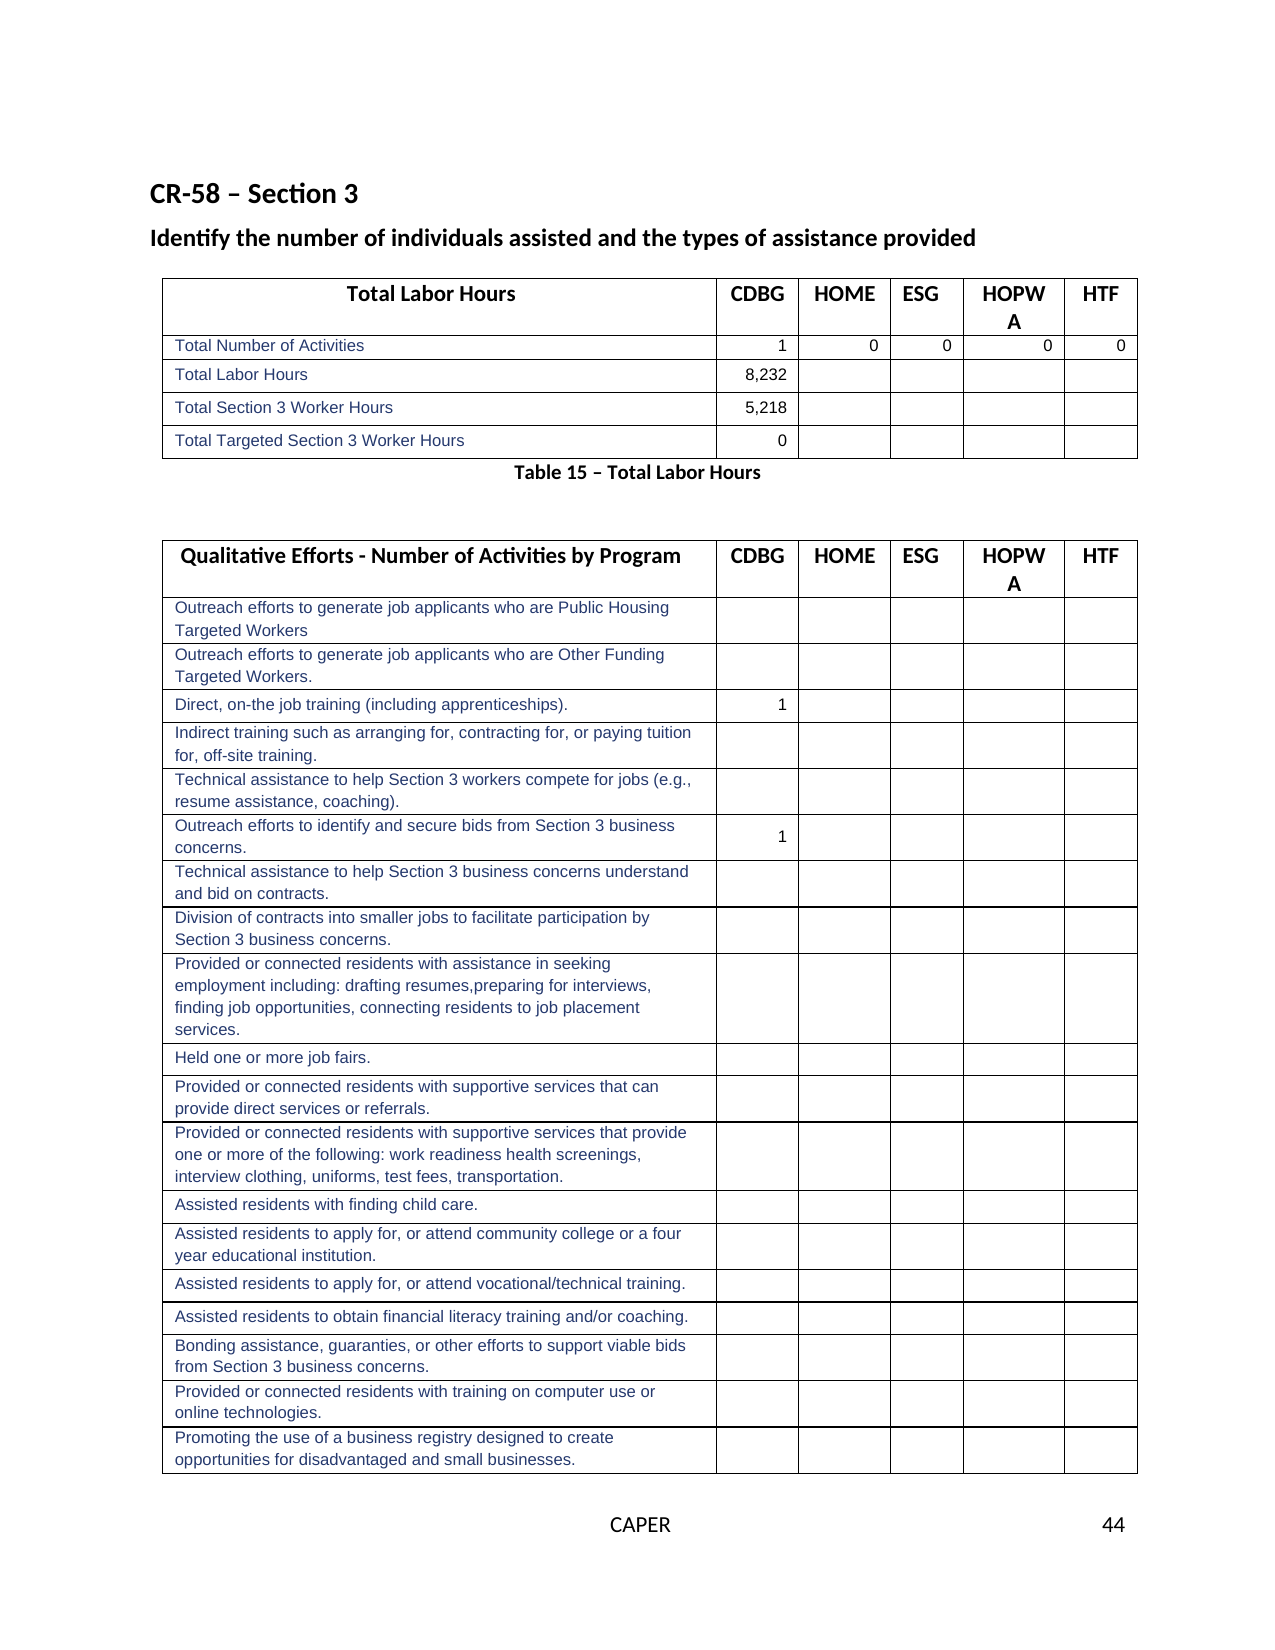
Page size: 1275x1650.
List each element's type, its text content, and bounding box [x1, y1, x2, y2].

table_cell [717, 1191, 798, 1222]
table_cell Direct, on-the job training (including apprenticeships). [163, 690, 716, 722]
table_cell [891, 1428, 963, 1472]
table_header HOPWA [964, 279, 1064, 335]
table_cell [717, 1224, 798, 1268]
table_cell Bonding assistance, guaranties, or other efforts to support viable bids from Section 3 business concerns. [163, 1335, 716, 1380]
table_cell [799, 815, 890, 860]
table_cell [1065, 1076, 1137, 1121]
table_cell [964, 598, 1064, 643]
table_cell [1065, 861, 1137, 906]
table_cell [891, 393, 963, 425]
table_cell Promoting the use of a business registry designed to create opportunities for disadvantaged and small businesses. [163, 1428, 716, 1472]
table_cell [1065, 1428, 1137, 1472]
table_cell Total Labor Hours [163, 360, 716, 392]
table_cell [799, 598, 890, 643]
table_cell [799, 1335, 890, 1380]
table_cell [1065, 723, 1137, 768]
table_cell [799, 426, 890, 458]
table_cell 0 [717, 426, 798, 458]
table_cell [799, 690, 890, 722]
table_cell [799, 1191, 890, 1222]
table_cell [717, 1123, 798, 1189]
table_cell [964, 1335, 1064, 1380]
table_cell [964, 1303, 1064, 1334]
table_cell [717, 1381, 798, 1426]
table_cell [1065, 769, 1137, 814]
table_header Total Labor Hours [163, 279, 716, 335]
table_cell [717, 861, 798, 906]
text Table 15 – Total Labor Hours [150, 459, 1125, 484]
table_cell [964, 1270, 1064, 1301]
table_cell 5,218 [717, 393, 798, 425]
table_header CDBG [717, 279, 798, 335]
table_cell [799, 1076, 890, 1121]
table_cell [1065, 954, 1137, 1042]
table_cell [1065, 1123, 1137, 1189]
table_cell [964, 360, 1064, 392]
table_cell [891, 644, 963, 689]
table_cell [1065, 1270, 1137, 1301]
table_cell [891, 1044, 963, 1075]
table_header HOME [799, 279, 890, 335]
table_cell Provided or connected residents with supportive services that provide one or more of the following: work readiness health screenings, interview clothing, uniforms, test fees, transportation. [163, 1123, 716, 1189]
table_cell Technical assistance to help Section 3 workers compete for jobs (e.g., resume assistance, coaching). [163, 769, 716, 814]
table_cell [964, 1224, 1064, 1268]
table_cell [799, 908, 890, 952]
table_cell [964, 769, 1064, 814]
table_cell [964, 1123, 1064, 1189]
table_cell [799, 723, 890, 768]
table_cell Total Number of Activities [163, 336, 716, 359]
table_cell [717, 723, 798, 768]
table_cell 8,232 [717, 360, 798, 392]
table_cell 0 [1065, 336, 1137, 359]
table_cell [964, 690, 1064, 722]
table_cell [964, 1428, 1064, 1472]
table_cell [964, 644, 1064, 689]
table_cell [717, 908, 798, 952]
table_cell [1065, 908, 1137, 952]
table_cell Provided or connected residents with assistance in seeking employment including: drafting resumes,preparing for interviews, finding job opportunities, connecting residents to job placement services. [163, 954, 716, 1042]
table_cell [717, 1303, 798, 1334]
table_cell Outreach efforts to generate job applicants who are Public Housing Targeted Workers [163, 598, 716, 643]
table_cell [891, 908, 963, 952]
table_cell Total Targeted Section 3 Worker Hours [163, 426, 716, 458]
table_cell [891, 1381, 963, 1426]
table_cell [717, 1428, 798, 1472]
table_header HTF [1065, 541, 1137, 597]
table_cell [891, 1191, 963, 1222]
table_cell [1065, 393, 1137, 425]
table_cell [891, 598, 963, 643]
table_cell 1 [717, 690, 798, 722]
table_cell 0 [964, 336, 1064, 359]
table_cell [799, 1224, 890, 1268]
table_cell [799, 1044, 890, 1075]
table_cell [891, 815, 963, 860]
table_cell [799, 1123, 890, 1189]
table_cell Outreach efforts to identify and secure bids from Section 3 business concerns. [163, 815, 716, 860]
table_cell [717, 1270, 798, 1301]
table_cell [891, 1076, 963, 1121]
table_cell [799, 954, 890, 1042]
table_cell Provided or connected residents with supportive services that can provide direct services or referrals. [163, 1076, 716, 1121]
table_cell Held one or more job fairs. [163, 1044, 716, 1075]
table_cell [1065, 1191, 1137, 1222]
table_cell Assisted residents with finding child care. [163, 1191, 716, 1222]
table_cell [891, 360, 963, 392]
table_cell [964, 426, 1064, 458]
table_cell [717, 598, 798, 643]
table_cell [799, 393, 890, 425]
table_cell [717, 1335, 798, 1380]
table_cell Assisted residents to apply for, or attend community college or a four year educational institution. [163, 1224, 716, 1268]
subtitle CR-58 – Section 3 [150, 175, 1125, 211]
table_cell [891, 723, 963, 768]
table_cell [964, 954, 1064, 1042]
table_header HOPWA [964, 541, 1064, 597]
table_cell Provided or connected residents with training on computer use or online technologies. [163, 1381, 716, 1426]
table_cell [891, 769, 963, 814]
table_cell [964, 1381, 1064, 1426]
table_cell Indirect training such as arranging for, contracting for, or paying tuition for, off-site training. [163, 723, 716, 768]
table_header ESG [891, 279, 963, 335]
table_cell Technical assistance to help Section 3 business concerns understand and bid on contracts. [163, 861, 716, 906]
table_cell 0 [891, 336, 963, 359]
table_cell [799, 769, 890, 814]
table_cell [799, 861, 890, 906]
table_cell Total Section 3 Worker Hours [163, 393, 716, 425]
table_cell [799, 1381, 890, 1426]
table_cell [1065, 1335, 1137, 1380]
table_cell [891, 690, 963, 722]
text Identify the number of individuals assisted and the types of assistance provided [150, 222, 1125, 253]
table_cell [799, 644, 890, 689]
table_cell [891, 426, 963, 458]
table_cell Assisted residents to apply for, or attend vocational/technical training. [163, 1270, 716, 1301]
table_cell [1065, 690, 1137, 722]
table_cell [1065, 644, 1137, 689]
table_cell Division of contracts into smaller jobs to facilitate participation by Section 3 business concerns. [163, 908, 716, 952]
table_cell [964, 1076, 1064, 1121]
table_cell [891, 861, 963, 906]
table_cell Assisted residents to obtain financial literacy training and/or coaching. [163, 1303, 716, 1334]
table_header ESG [891, 541, 963, 597]
table_cell [717, 1044, 798, 1075]
table_cell 0 [799, 336, 890, 359]
table_cell [891, 954, 963, 1042]
table_cell [964, 1191, 1064, 1222]
table_cell [1065, 1303, 1137, 1334]
table_header Qualitative Efforts - Number of Activities by Program [163, 541, 716, 597]
table_cell [717, 769, 798, 814]
table_header HTF [1065, 279, 1137, 335]
table_cell [799, 1428, 890, 1472]
table_cell [964, 393, 1064, 425]
table_cell [964, 723, 1064, 768]
table_cell [891, 1303, 963, 1334]
table_cell Outreach efforts to generate job applicants who are Other Funding Targeted Workers. [163, 644, 716, 689]
table_cell [964, 1044, 1064, 1075]
table_cell [1065, 1224, 1137, 1268]
table_header HOME [799, 541, 890, 597]
table_cell 1 [717, 815, 798, 860]
table_cell [1065, 815, 1137, 860]
table_cell [891, 1335, 963, 1380]
table_cell [964, 908, 1064, 952]
table_cell [799, 360, 890, 392]
table_cell [964, 861, 1064, 906]
table_cell [891, 1270, 963, 1301]
table_cell [799, 1270, 890, 1301]
table_header CDBG [717, 541, 798, 597]
table_cell [717, 1076, 798, 1121]
table_cell [717, 954, 798, 1042]
table_cell [799, 1303, 890, 1334]
table_cell [891, 1224, 963, 1268]
table_cell [1065, 360, 1137, 392]
table_cell 1 [717, 336, 798, 359]
table_cell [1065, 426, 1137, 458]
table_cell [1065, 1381, 1137, 1426]
table_cell [1065, 1044, 1137, 1075]
table_cell [717, 644, 798, 689]
table_cell [1065, 598, 1137, 643]
table_cell [964, 815, 1064, 860]
table_cell [891, 1123, 963, 1189]
